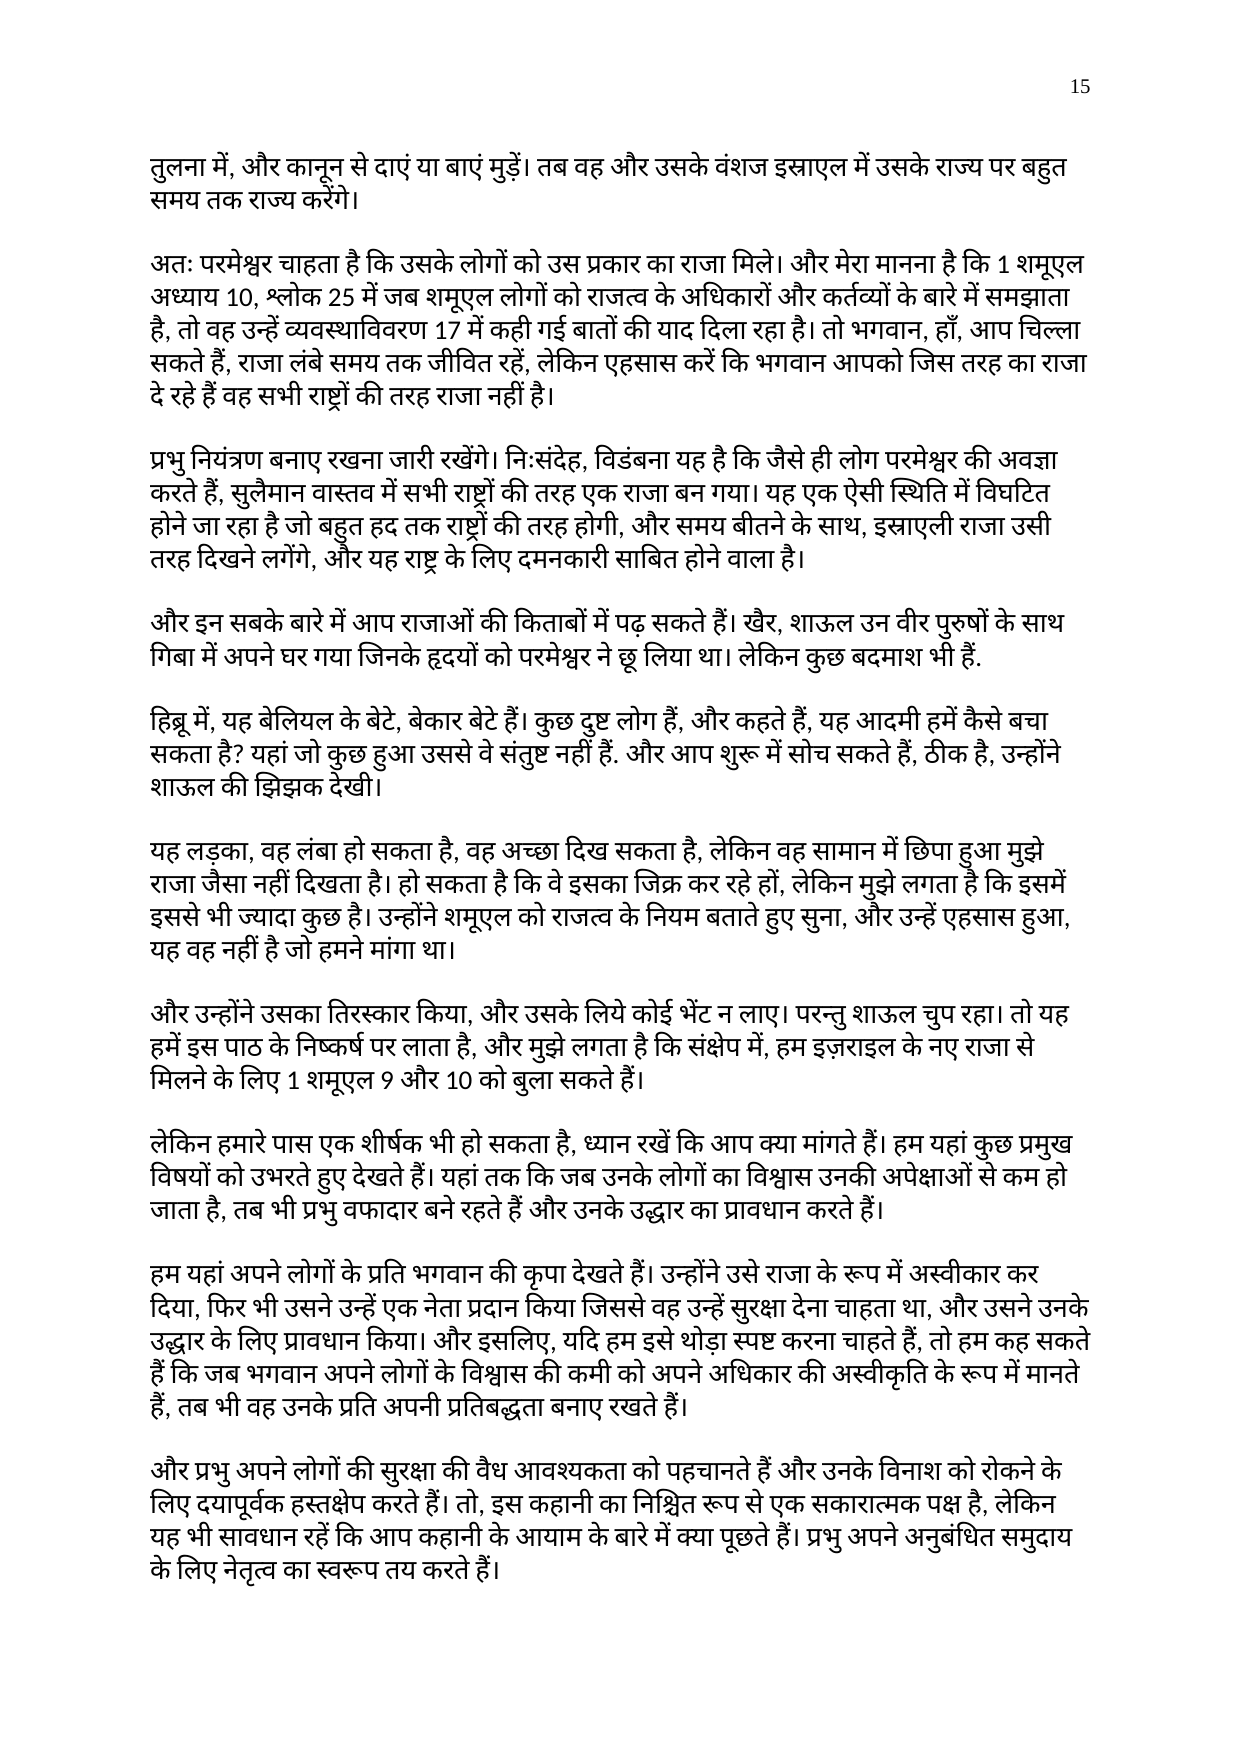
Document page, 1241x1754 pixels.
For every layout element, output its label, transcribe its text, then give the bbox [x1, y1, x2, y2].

text हम यहां अपने लोगों के प्रति भगवान की कृपा देखते हैं। उन्होंने उसे राजा के रूप में अस्वीकार कर दिया, फिर भी उसने उन्हें एक नेता प्रदान किया जिससे वह उन्हें सुरक्षा देना चाहता था, और उसने उनके उद्धार के लिए प्रावधान किया। और इसलिए, यदि हम इसे थोड़ा स्पष्ट करना चाहते हैं, तो हम कह सकते हैं कि जब भगवान अपने लोगों के विश्वास की कमी को अपने अधिकार की अस्वीकृति के रूप में मानते हैं, तब भी वह उनके प्रति अपनी प्रतिबद्धता बनाए रखते हैं। [150, 1258, 1090, 1423]
text अतः परमेश्वर चाहता है कि उसके लोगों को उस प्रकार का राजा मिले। और मेरा मानना है कि 1 शमूएल अध्याय 10, श्लोक 25 में जब शमूएल लोगों को राजत्व के अधिकारों और कर्तव्यों के बारे में समझाता है, तो वह उन्हें व्यवस्थाविवरण 17 में कही गई बातों की याद दिला रहा है। तो भगवान, हाँ, आप चिल्ला सकते हैं, राजा लंबे समय तक जीवित रहें, लेकिन एहसास करें कि भगवान आपको जिस तरह का राजा दे रहे हैं वह सभी राष्ट्रों की तरह राजा नहीं है। [150, 247, 1090, 412]
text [150, 150, 1090, 216]
text और उन्होंने उसका तिरस्कार किया, और उसके लिये कोई भेंट न लाए। परन्तु शाऊल चुप रहा। तो यह हमें इस पाठ के निष्कर्ष पर लाता है, और मुझे लगता है कि संक्षेप में, हम इज़राइल के नए राजा से मिलने के लिए 1 शमूएल 9 और 10 को बुला सकते हैं। [150, 997, 1090, 1096]
text लेकिन हमारे पास एक शीर्षक भी हो सकता है, ध्यान रखें कि आप क्या मांगते हैं। हम यहां कुछ प्रमुख विषयों को उभरते हुए देखते हैं। यहां तक कि जब उनके लोगों का विश्वास उनकी अपेक्षाओं से कम हो जाता है, तब भी प्रभु वफादार बने रहते हैं और उनके उद्धार का प्रावधान करते हैं। [150, 1127, 1090, 1227]
text हिब्रू में, यह बेलियल के बेटे, बेकार बेटे हैं। कुछ दुष्ट लोग हैं, और कहते हैं, यह आदमी हमें कैसे बचा सकता है? यहां जो कुछ हुआ उससे वे संतुष्ट नहीं हैं. और आप शुरू में सोच सकते हैं, ठीक है, उन्होंने शाऊल की झिझक देखी। [150, 704, 1090, 803]
text और इन सबके बारे में आप राजाओं की किताबों में पढ़ सकते हैं। खैर, शाऊल उन वीर पुरुषों के साथ गिबा में अपने घर गया जिनके हृदयों को परमेश्वर ने छू लिया था। लेकिन कुछ बदमाश भी हैं. [150, 607, 1090, 673]
text यह लड़का, वह लंबा हो सकता है, वह अच्छा दिख सकता है, लेकिन वह सामान में छिपा हुआ मुझे राजा जैसा नहीं दिखता है। हो सकता है कि वे इसका जिक्र कर रहे हों, लेकिन मुझे लगता है कि इसमें इससे भी ज्यादा कुछ है। उन्होंने शमूएल को राजत्व के नियम बताते हुए सुना, और उन्हें एहसास हुआ, यह वह नहीं है जो हमने मांगा था। [150, 834, 1090, 966]
text प्रभु नियंत्रण बनाए रखना जारी रखेंगे। निःसंदेह, विडंबना यह है कि जैसे ही लोग परमेश्वर की अवज्ञा करते हैं, सुलैमान वास्तव में सभी राष्ट्रों की तरह एक राजा बन गया। यह एक ऐसी स्थिति में विघटित होने जा रहा है जो बहुत हद तक राष्ट्रों की तरह होगी, और समय बीतने के साथ, इस्राएली राजा उसी तरह दिखने लगेंगे, और यह राष्ट्र के लिए दमनकारी साबित होने वाला है। [150, 443, 1090, 576]
text और प्रभु अपने लोगों की सुरक्षा की वैध आवश्यकता को पहचानते हैं और उनके विनाश को रोकने के लिए दयापूर्वक हस्तक्षेप करते हैं। तो, इस कहानी का निश्चित रूप से एक सकारात्मक पक्ष है, लेकिन यह भी सावधान रहें कि आप कहानी के आयाम के बारे में क्या पूछते हैं। प्रभु अपने अनुबंधित समुदाय के लिए नेतृत्व का स्वरूप तय करते हैं। [150, 1454, 1090, 1586]
